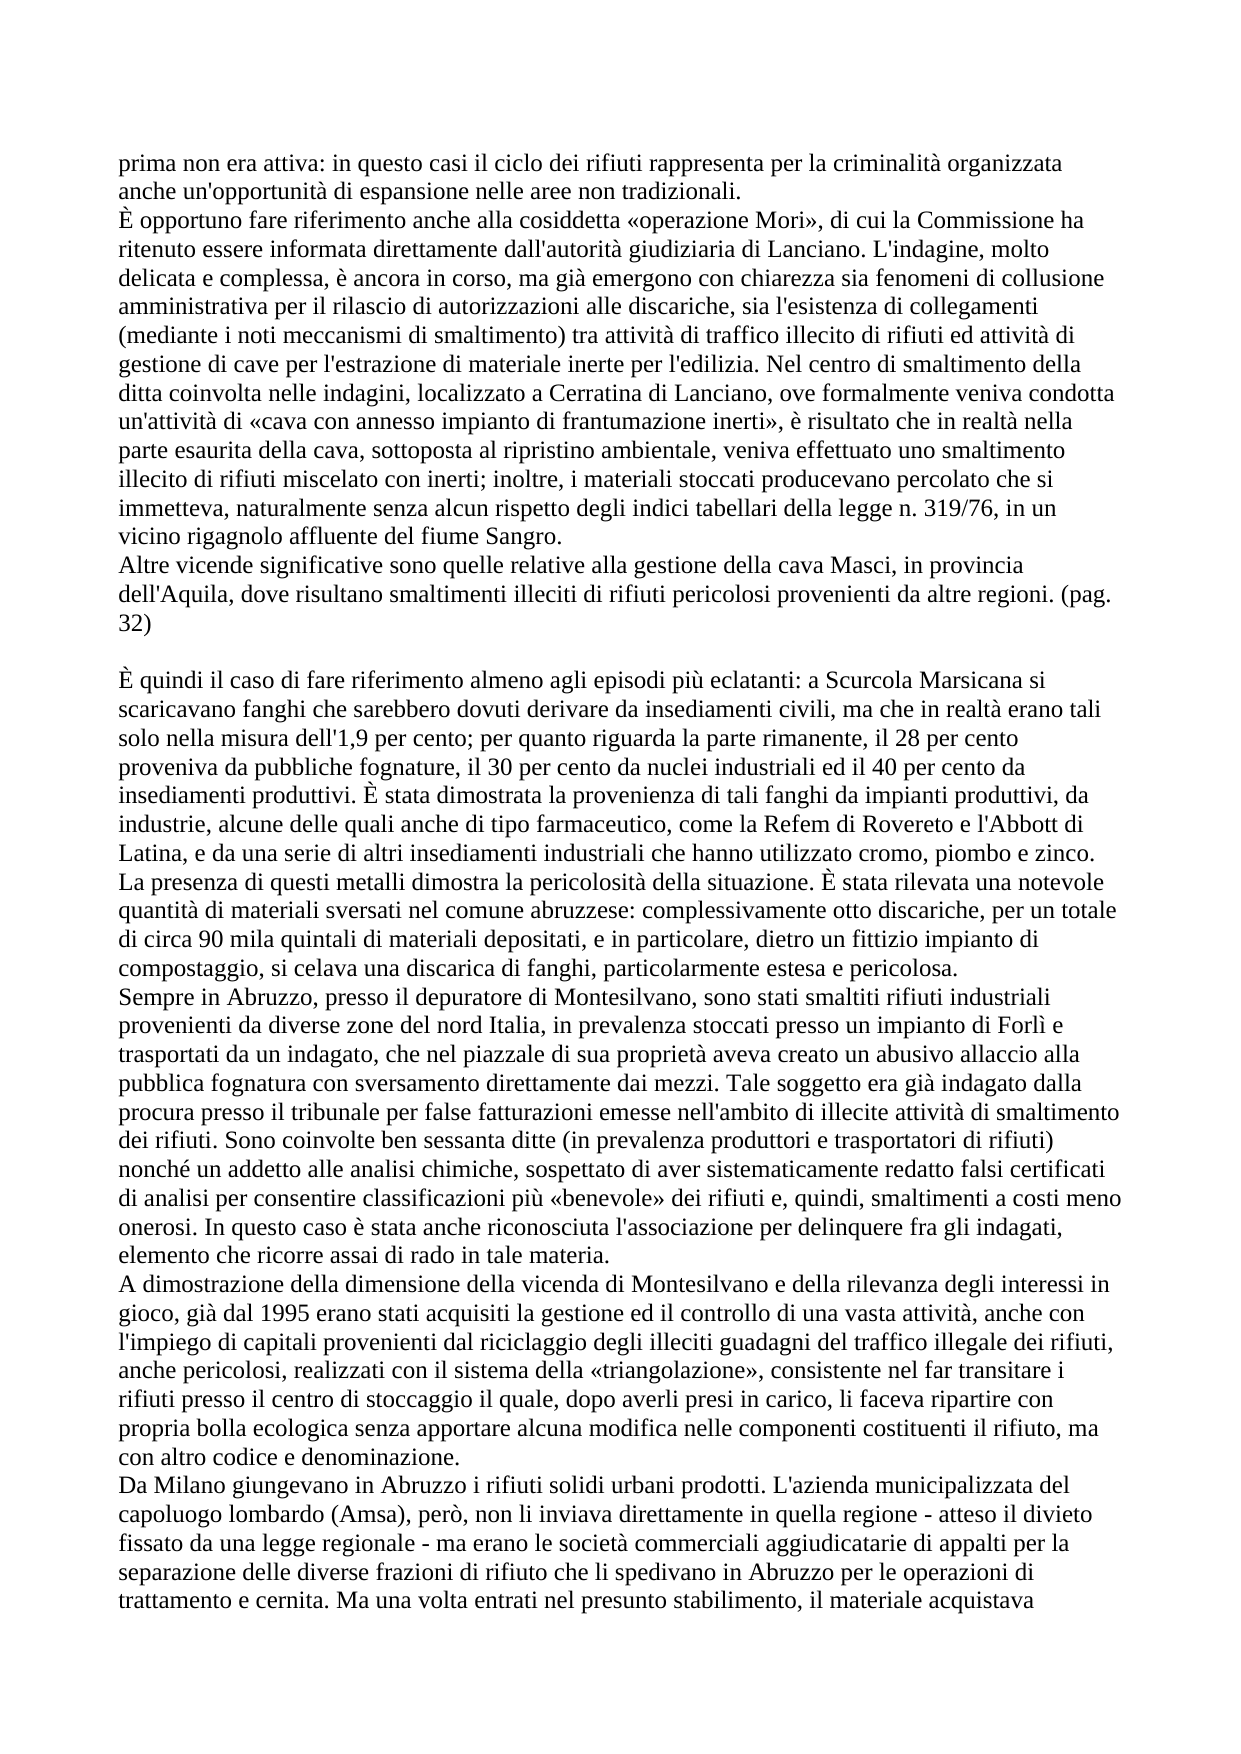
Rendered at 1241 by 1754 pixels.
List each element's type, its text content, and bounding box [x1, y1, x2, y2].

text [118, 148, 1122, 636]
